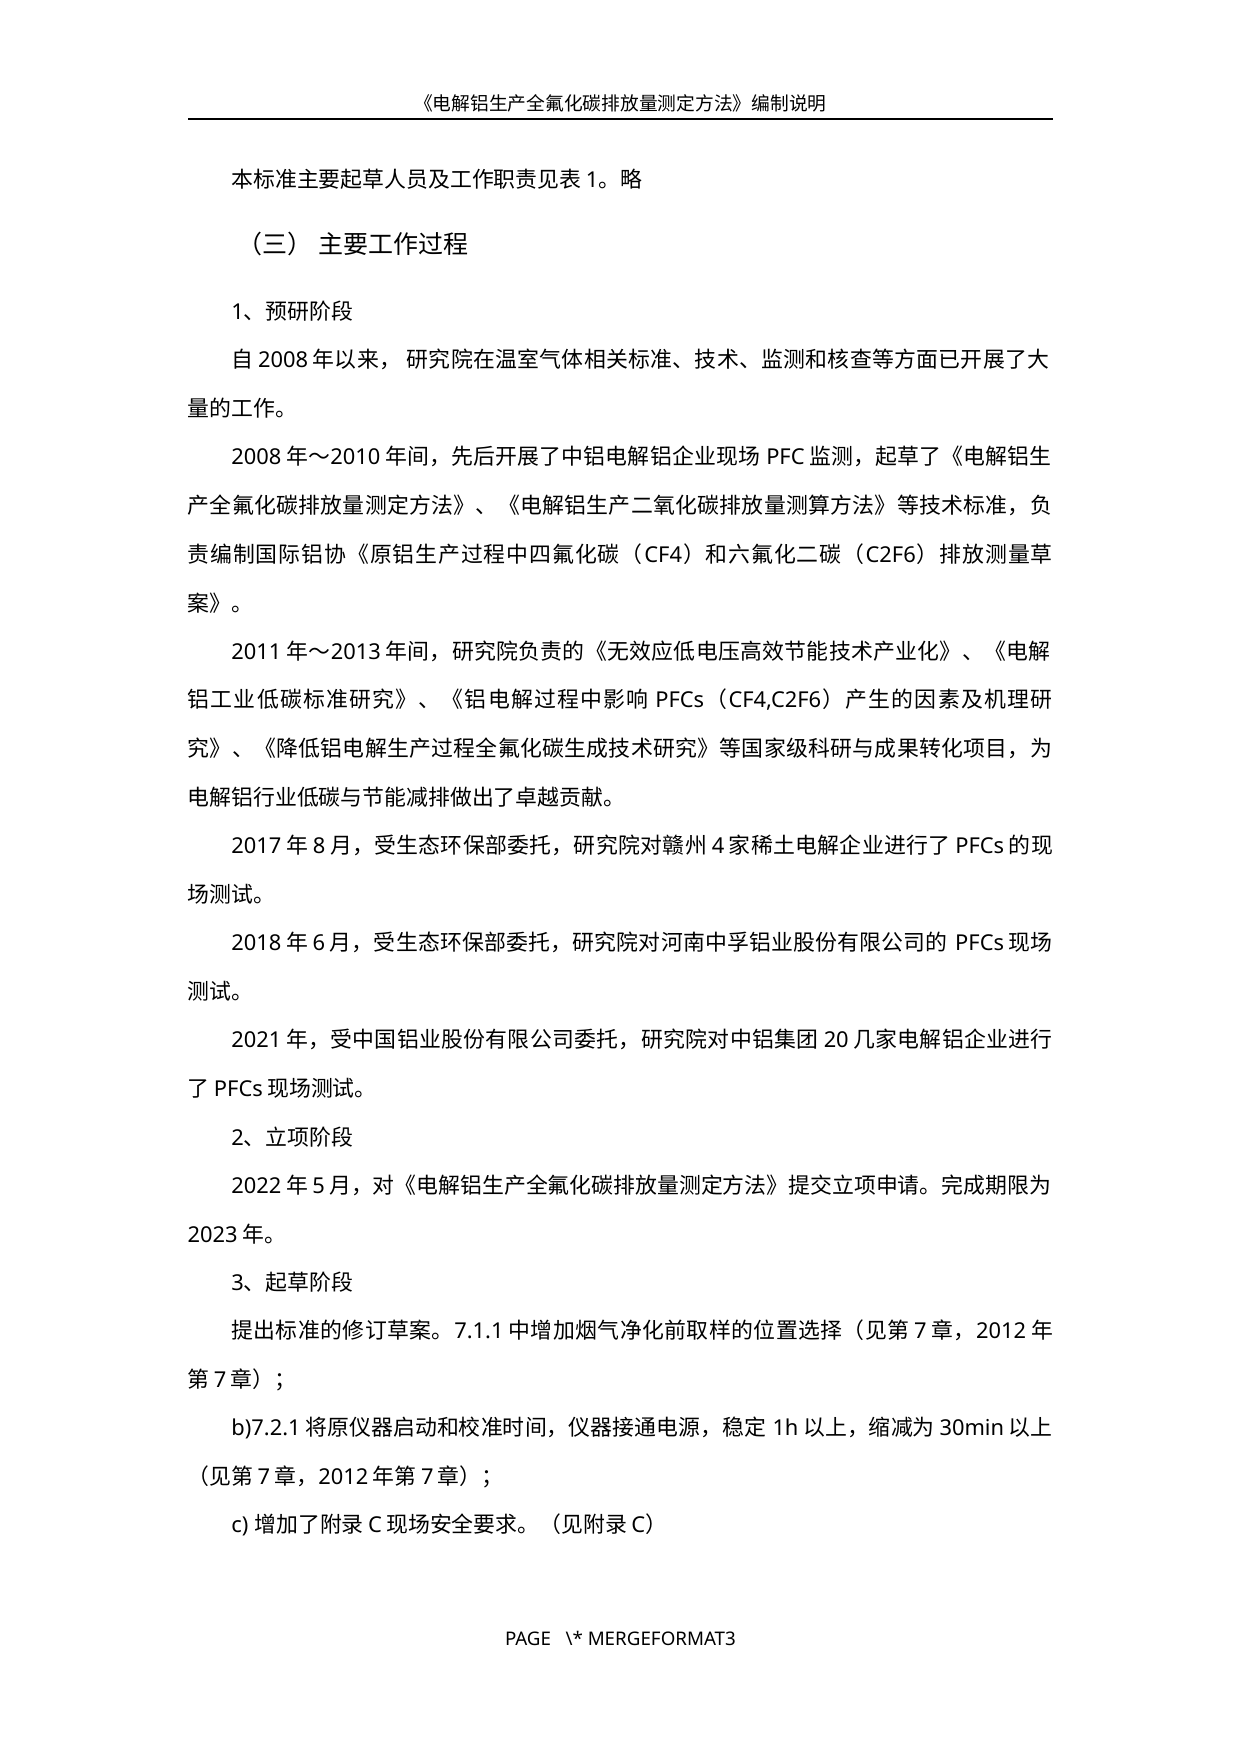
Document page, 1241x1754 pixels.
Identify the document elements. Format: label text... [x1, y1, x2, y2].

text 2、立项阶段 [187, 1119, 1053, 1152]
text 3、起草阶段 [187, 1265, 1053, 1297]
text 本标准主要起草人员及工作职责见表1。略 [187, 162, 1053, 194]
text 2022年5月，对《电解铝生产全氟化碳排放量测定方法》提交立项申请。完成期限为2023年。 [187, 1168, 1053, 1249]
text 2021年，受中国铝业股份有限公司委托，研究院对中铝集团20几家电解铝企业进行了PFCs现场测试。 [187, 1022, 1053, 1103]
text 自2008年以来， 研究院在温室气体相关标准、技术、监测和核查等方面已开展了大量的工作。 [187, 342, 1053, 423]
text 2011年～2013年间，研究院负责的《无效应低电压高效节能技术产业化》、《电解铝工业低碳标准研究》、《铝电解过程中影响PFCs（CF4,C2F6）产生的因素及机理研究》、《降低铝电解生产过程全氟化碳生成技术研究》等国家级科研与成果转化项目，为电解铝行业低碳与节能减排做出了卓越贡献。 [187, 633, 1053, 812]
text 1、预研阶段 [187, 293, 1053, 326]
text 2018年6月，受生态环保部委托，研究院对河南中孚铝业股份有限公司的PFCs现场测试。 [187, 925, 1053, 1006]
text 提出标准的修订草案。7.1.1中增加烟气净化前取样的位置选择（见第7章，2012年第7章）； [187, 1313, 1053, 1394]
text b)7.2.1将原仪器启动和校准时间，仪器接通电源，稳定1h以上，缩减为30min以上（见第7章，2012年第7章）； [187, 1410, 1053, 1491]
list 主要工作过程 [237, 210, 1053, 275]
text c) 增加了附录C现场安全要求。（见附录C） [187, 1507, 1053, 1540]
text 2008年～2010年间，先后开展了中铝电解铝企业现场PFC监测，起草了《电解铝生产全氟化碳排放量测定方法》、《电解铝生产二氧化碳排放量测算方法》等技术标准，负责编制国际铝协《原铝生产过程中四氟化碳（CF4）和六氟化二碳（C2F6）排放测量草案》。 [187, 439, 1053, 618]
text 2017年8月，受生态环保部委托，研究院对赣州4家稀土电解企业进行了PFCs的现场测试。 [187, 828, 1053, 909]
